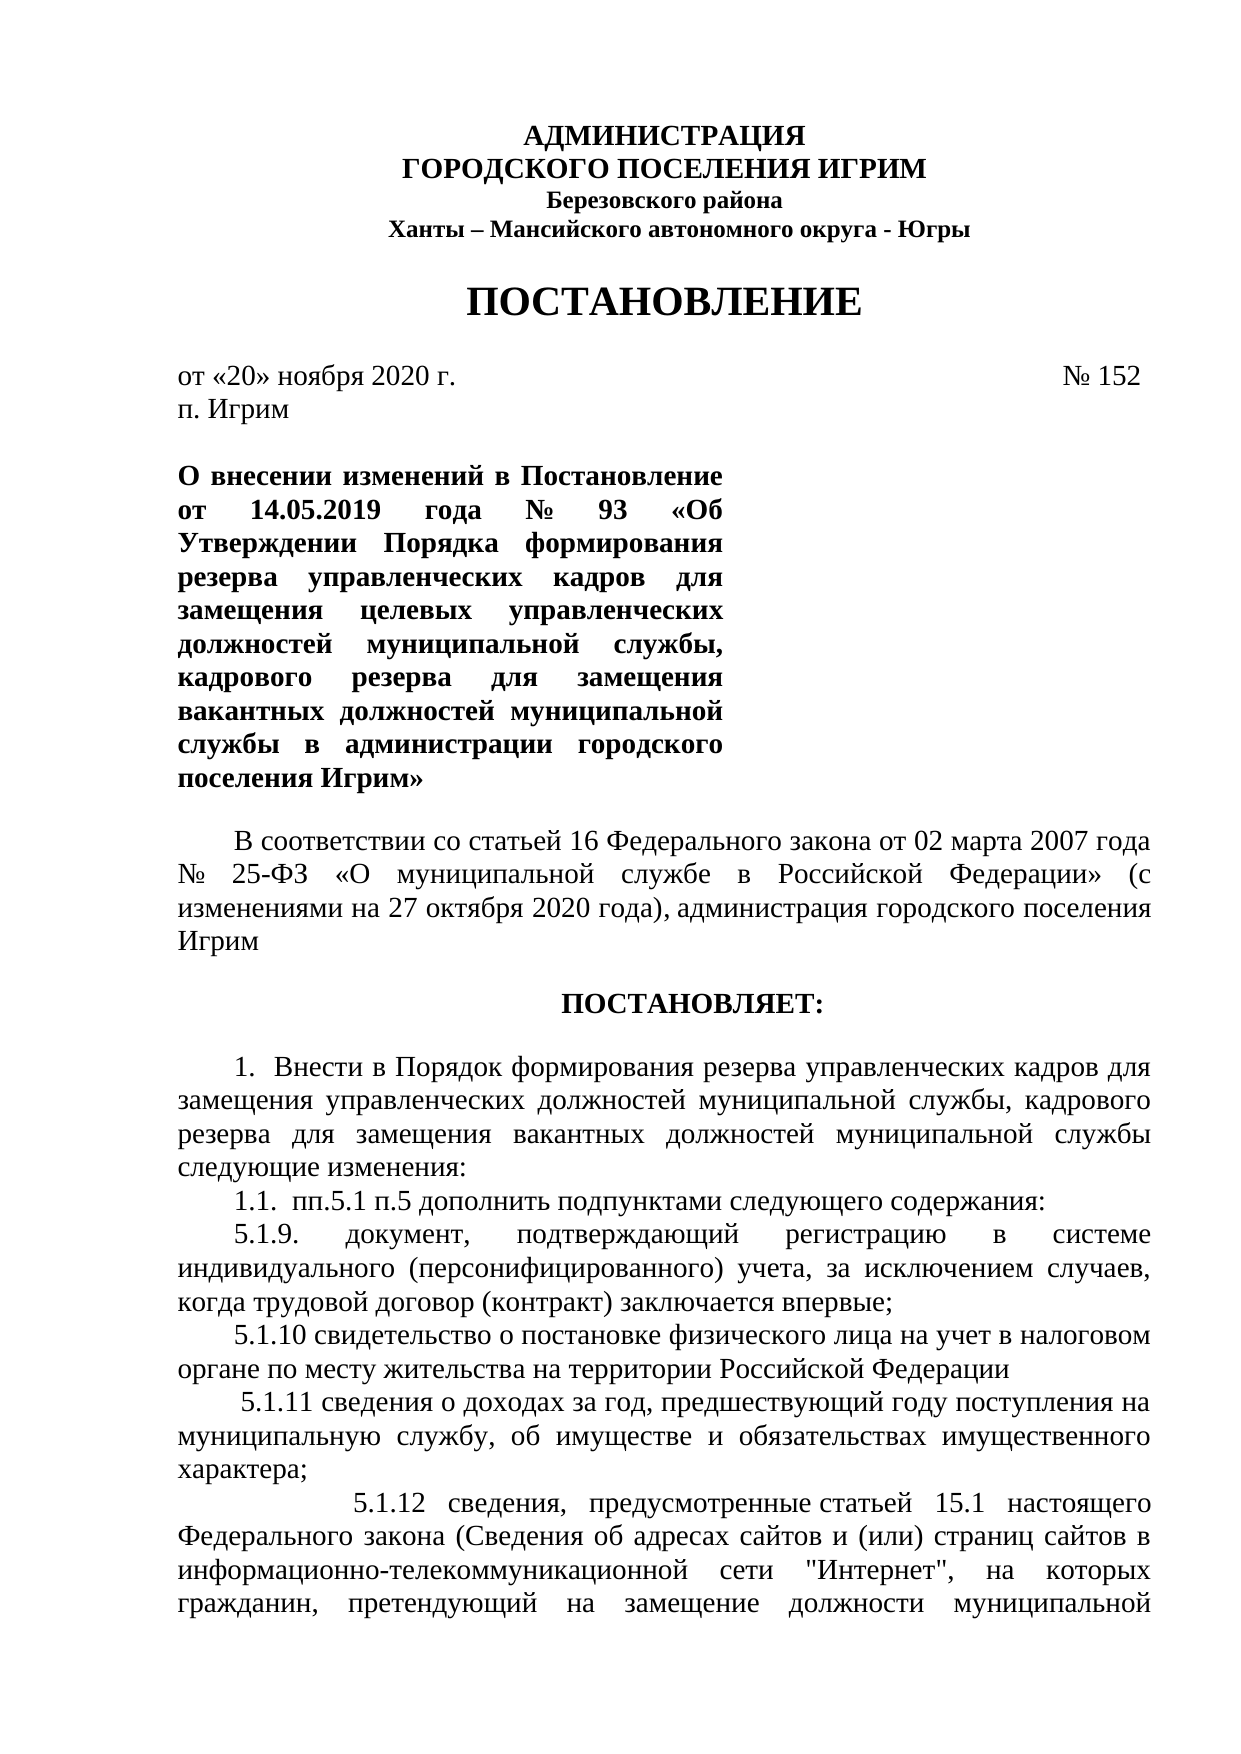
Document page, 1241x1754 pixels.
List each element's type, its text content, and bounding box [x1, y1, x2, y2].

text ПОСТАНОВЛЕНИЕ [177, 276, 1152, 324]
text Ханты – Мансийского автономного округа - Югры [177, 214, 1152, 243]
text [177, 1485, 1152, 1619]
text О внесении изменений в Постановление от 14.05.2019 года № 93 «Об Утверждении Порядка формирования резерва управленческих кадров для замещения целевых управленческих должностей муниципальной службы, кадрового резерва для замещения вакантных должностей муниципальной службы в администрации городского поселения Игрим» [177, 458, 723, 794]
text ПОСТАНОВЛЯЕТ: [177, 986, 1152, 1020]
text В соответствии со статьей 16 Федерального закона от 02 марта 2007 года № 25-ФЗ «О муниципальной службе в Российской Федерации» (с изменениями на 27 октября 2020 года), администрация городского поселения Игрим [177, 823, 1152, 957]
text 1.1. пп.5.1 п.5 дополнить подпунктами следующего содержания: [177, 1183, 1152, 1217]
text 5.1.9. документ, подтверждающий регистрацию в системе индивидуального (персонифицированного) учета, за исключением случаев, когда трудовой договор (контракт) заключается впервые; [177, 1217, 1152, 1317]
text 5.1.11 сведения о доходах за год, предшествующий году поступления на муниципальную службу, об имуществе и обязательствах имущественного характера; [177, 1384, 1152, 1485]
text 1. Внести в Порядок формирования резерва управленческих кадров для замещения управленческих должностей муниципальной службы, кадрового резерва для замещения вакантных должностей муниципальной службы следующие изменения: [177, 1049, 1152, 1183]
text от «20» ноября 2020 г. № 152 [177, 358, 1152, 391]
text ГОРОДСКОГО ПОСЕЛЕНИЯ ИГРИМ Березовского района [177, 152, 1152, 214]
text АДМИНИСТРАЦИЯ [177, 118, 1152, 152]
text п. Игрим [177, 391, 1152, 425]
text 5.1.10 свидетельство о постановке физического лица на учет в налоговом органе по месту жительства на территории Российской Федерации [177, 1317, 1152, 1384]
